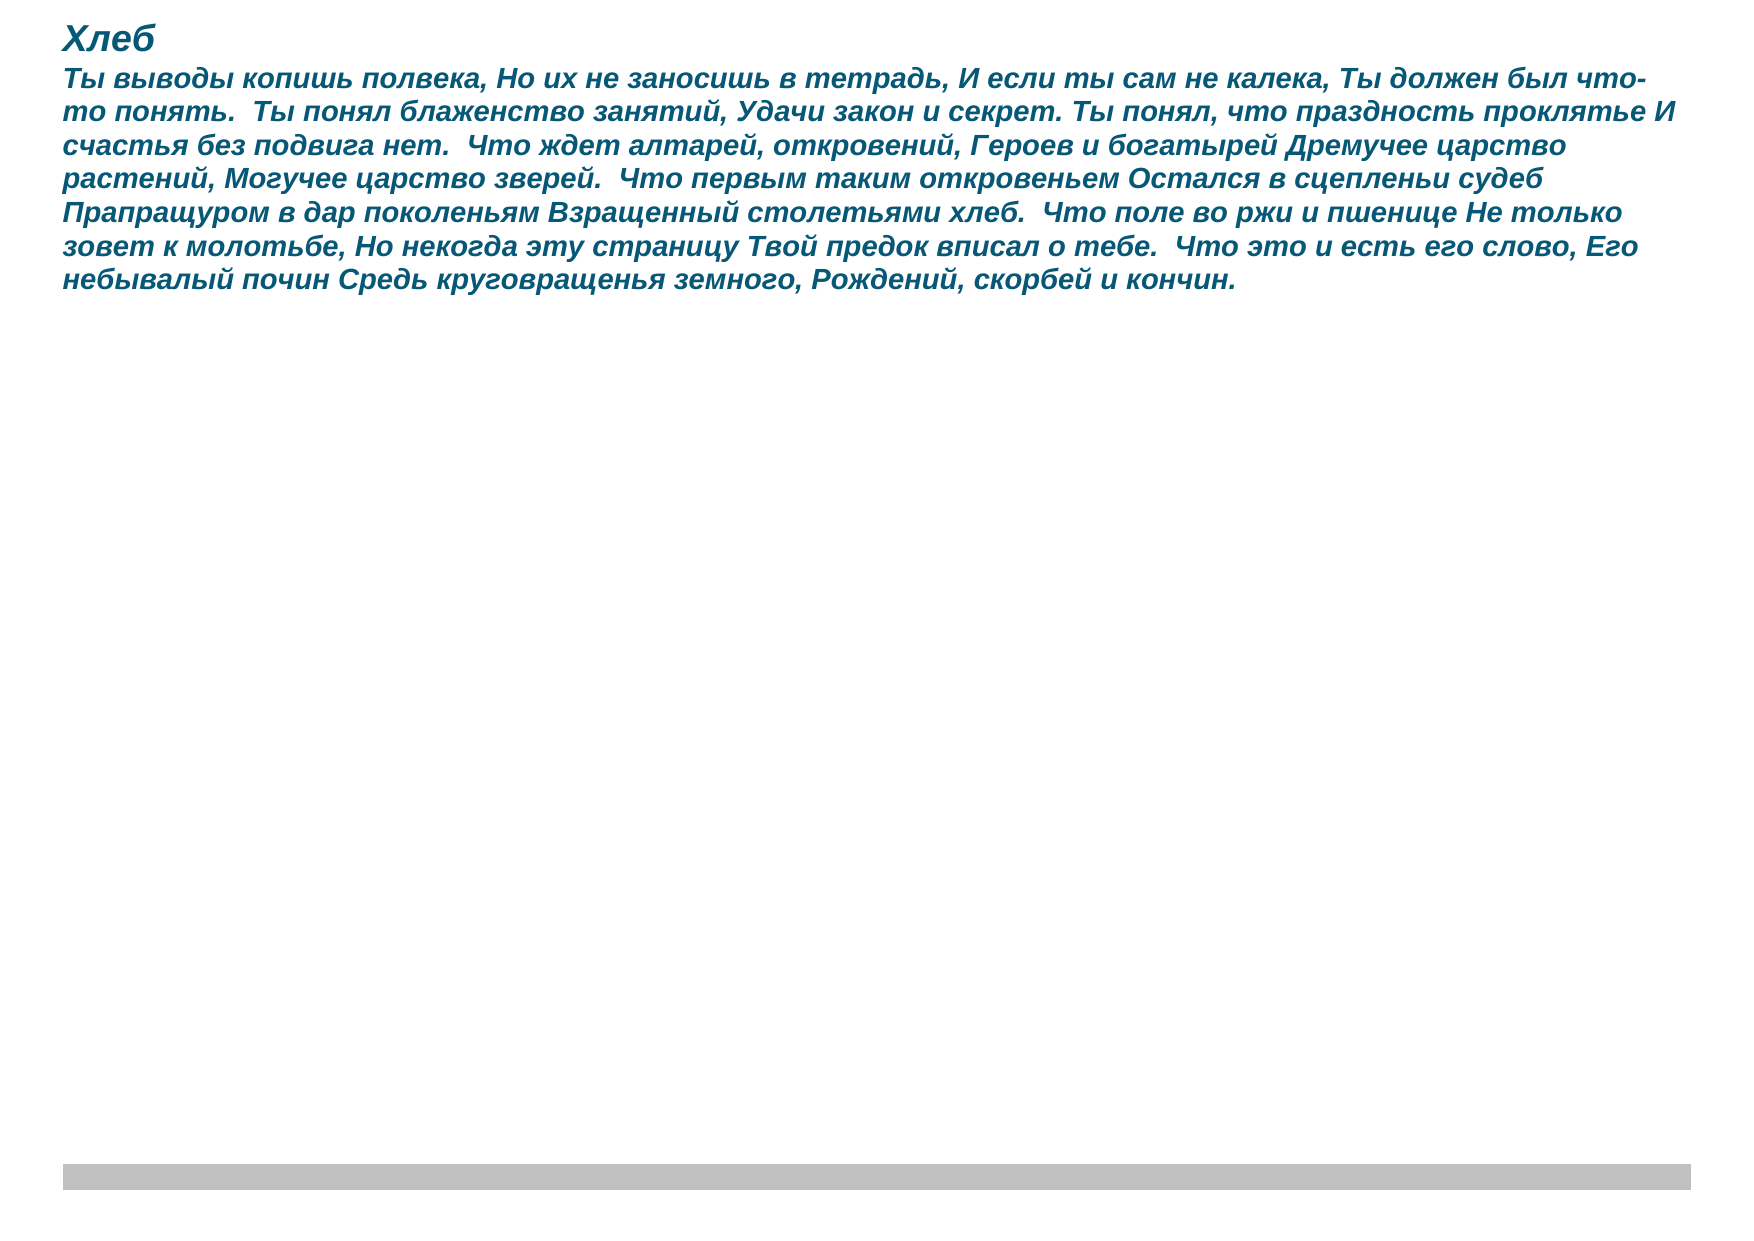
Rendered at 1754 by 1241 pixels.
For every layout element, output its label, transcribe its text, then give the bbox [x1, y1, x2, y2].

text Ты выводы копишь полвека, [62, 61, 1691, 296]
subtitle Хлеб [62, 17, 1691, 60]
